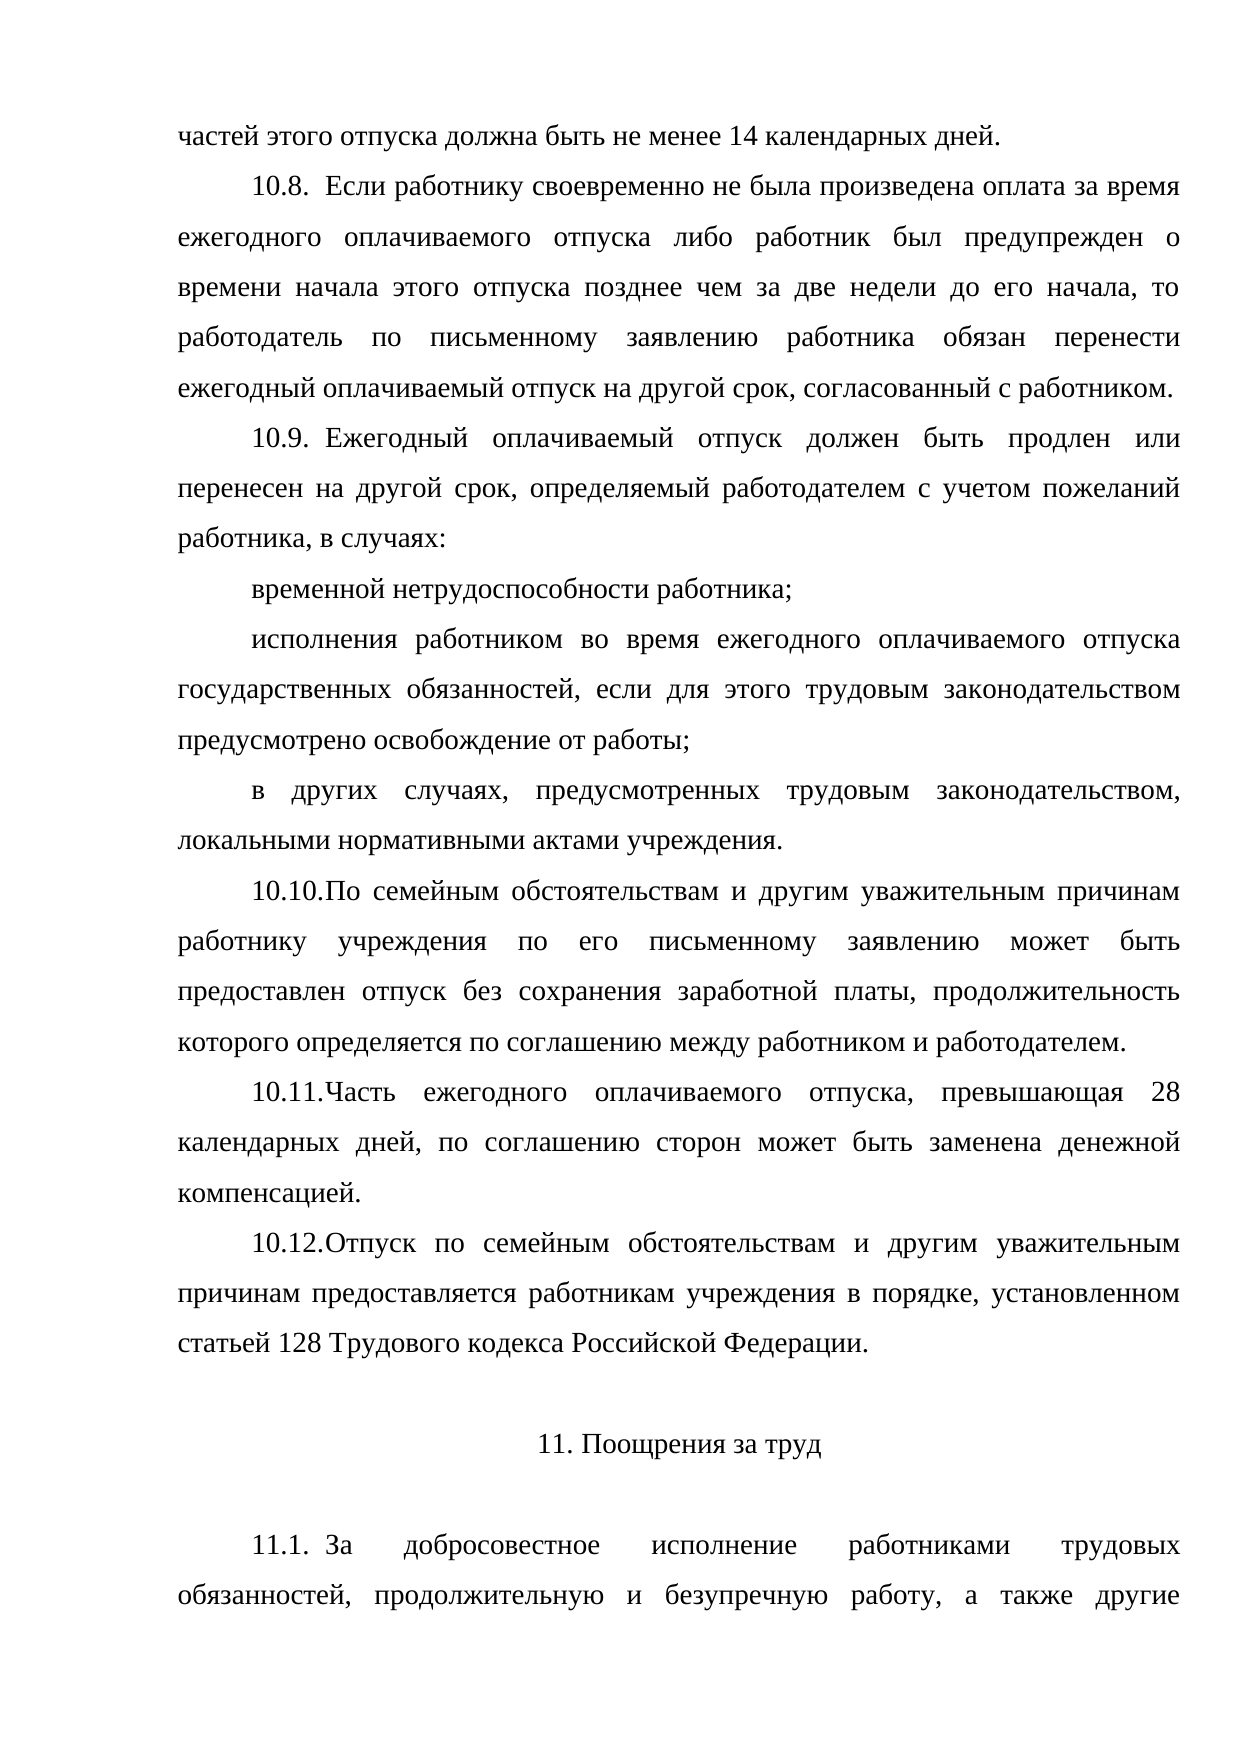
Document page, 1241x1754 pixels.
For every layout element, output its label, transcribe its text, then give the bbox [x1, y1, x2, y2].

text временной нетрудоспособности работника; [177, 571, 1181, 604]
list Поощрения за труд [325, 1426, 1034, 1460]
list Отпуск по семейным обстоятельствам и другим уважительным причинам предоставляется работникам учреждения в порядке, установленном статьей 128 Трудового кодекса Российской Федерации. [177, 1225, 1181, 1359]
list Если работнику своевременно не была произведена оплата за время ежегодного оплачиваемого отпуска либо работник был предупрежден о времени начала этого отпуска позднее чем за две недели до его начала, то работодатель по письменному заявлению работника обязан перенести ежегодный оплачиваемый отпуск на другой срок, согласованный с работником. [177, 168, 1181, 403]
list Ежегодный оплачиваемый отпуск должен быть продлен или перенесен на другой срок, определяемый работодателем с учетом пожеланий работника, в случаях: [177, 420, 1181, 554]
text исполнения работником во время ежегодного оплачиваемого отпуска государственных обязанностей, если для этого трудовым законодательством предусмотрено освобождение от работы; [177, 621, 1181, 755]
list Часть ежегодного оплачиваемого отпуска, превышающая 28 календарных дней, по соглашению сторон может быть заменена денежной компенсацией. [177, 1074, 1181, 1208]
list По семейным обстоятельствам и другим уважительным причинам работнику учреждения по его письменному заявлению может быть предоставлен отпуск без сохранения заработной платы, продолжительность которого определяется по соглашению между работником и работодателем. [177, 873, 1181, 1057]
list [177, 1527, 1181, 1611]
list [177, 118, 1181, 152]
text в других случаях, предусмотренных трудовым законодательством, локальными нормативными актами учреждения. [177, 772, 1181, 856]
